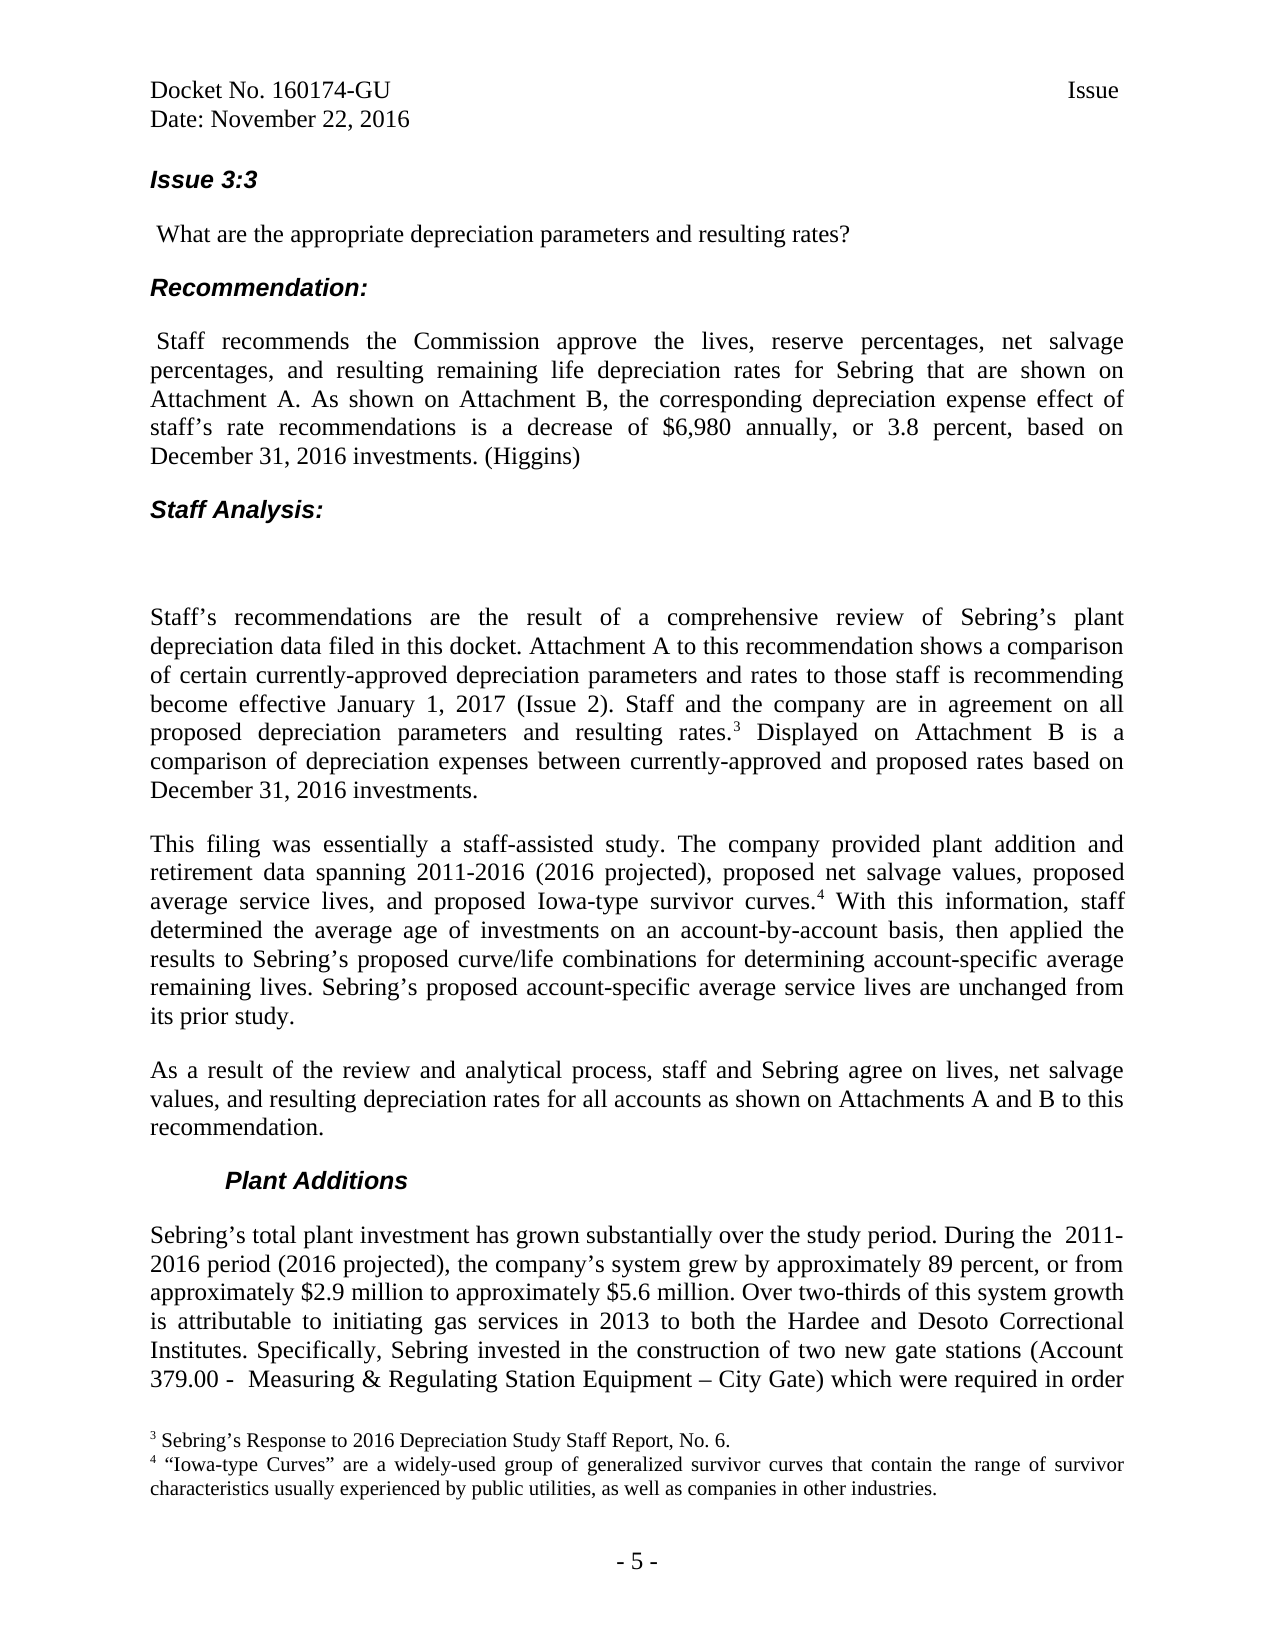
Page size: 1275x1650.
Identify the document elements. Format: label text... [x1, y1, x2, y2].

text What are the appropriate depreciation parameters and resulting rates? [150, 219, 1125, 247]
text This filing was essentially a staff-assisted study. The company provided plant addition and retirement data spanning 2011-2016 (2016 projected), proposed net salvage values, proposed average service lives, and proposed Iowa-type survivor curves. With this information, staff determined the average age of investments on an account-by-account basis, then applied the results to Sebring’s proposed curve/life combinations for determining account-specific average remaining lives. Sebring’s proposed account-specific average service lives are unchanged from its prior study. [150, 829, 1125, 1030]
text Staff recommends the Commission approve the lives, reserve percentages, net salvage percentages, and resulting remaining life depreciation rates for Sebring that are shown on Attachment A. As shown on Attachment B, the corresponding depreciation expense effect of staff’s rate recommendations is a decrease of $6,980 annually, or 3.8 percent, based on December 31, 2016 investments. (Higgins) [150, 326, 1125, 470]
text Staff’s recommendations are the result of a comprehensive review of Sebring’s plant depreciation data filed in this docket. Attachment A to this recommendation shows a comparison of certain currently-approved depreciation parameters and rates to those staff is recommending become effective January 1, 2017 (Issue 2). Staff and the company are in agreement on all proposed depreciation parameters and resulting rates. Displayed on Attachment B is a comparison of depreciation expenses between currently-approved and proposed rates based on December 31, 2016 investments. [150, 602, 1125, 804]
text As a result of the review and analytical process, staff and Sebring agree on lives, net salvage values, and resulting depreciation rates for all accounts as shown on Attachments A and B to this recommendation. [150, 1055, 1125, 1141]
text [150, 1220, 1125, 1392]
subtitle Staff Analysis: [150, 495, 1125, 524]
subtitle Recommendation: [150, 272, 1125, 301]
text Plant Additions [150, 1166, 1125, 1195]
